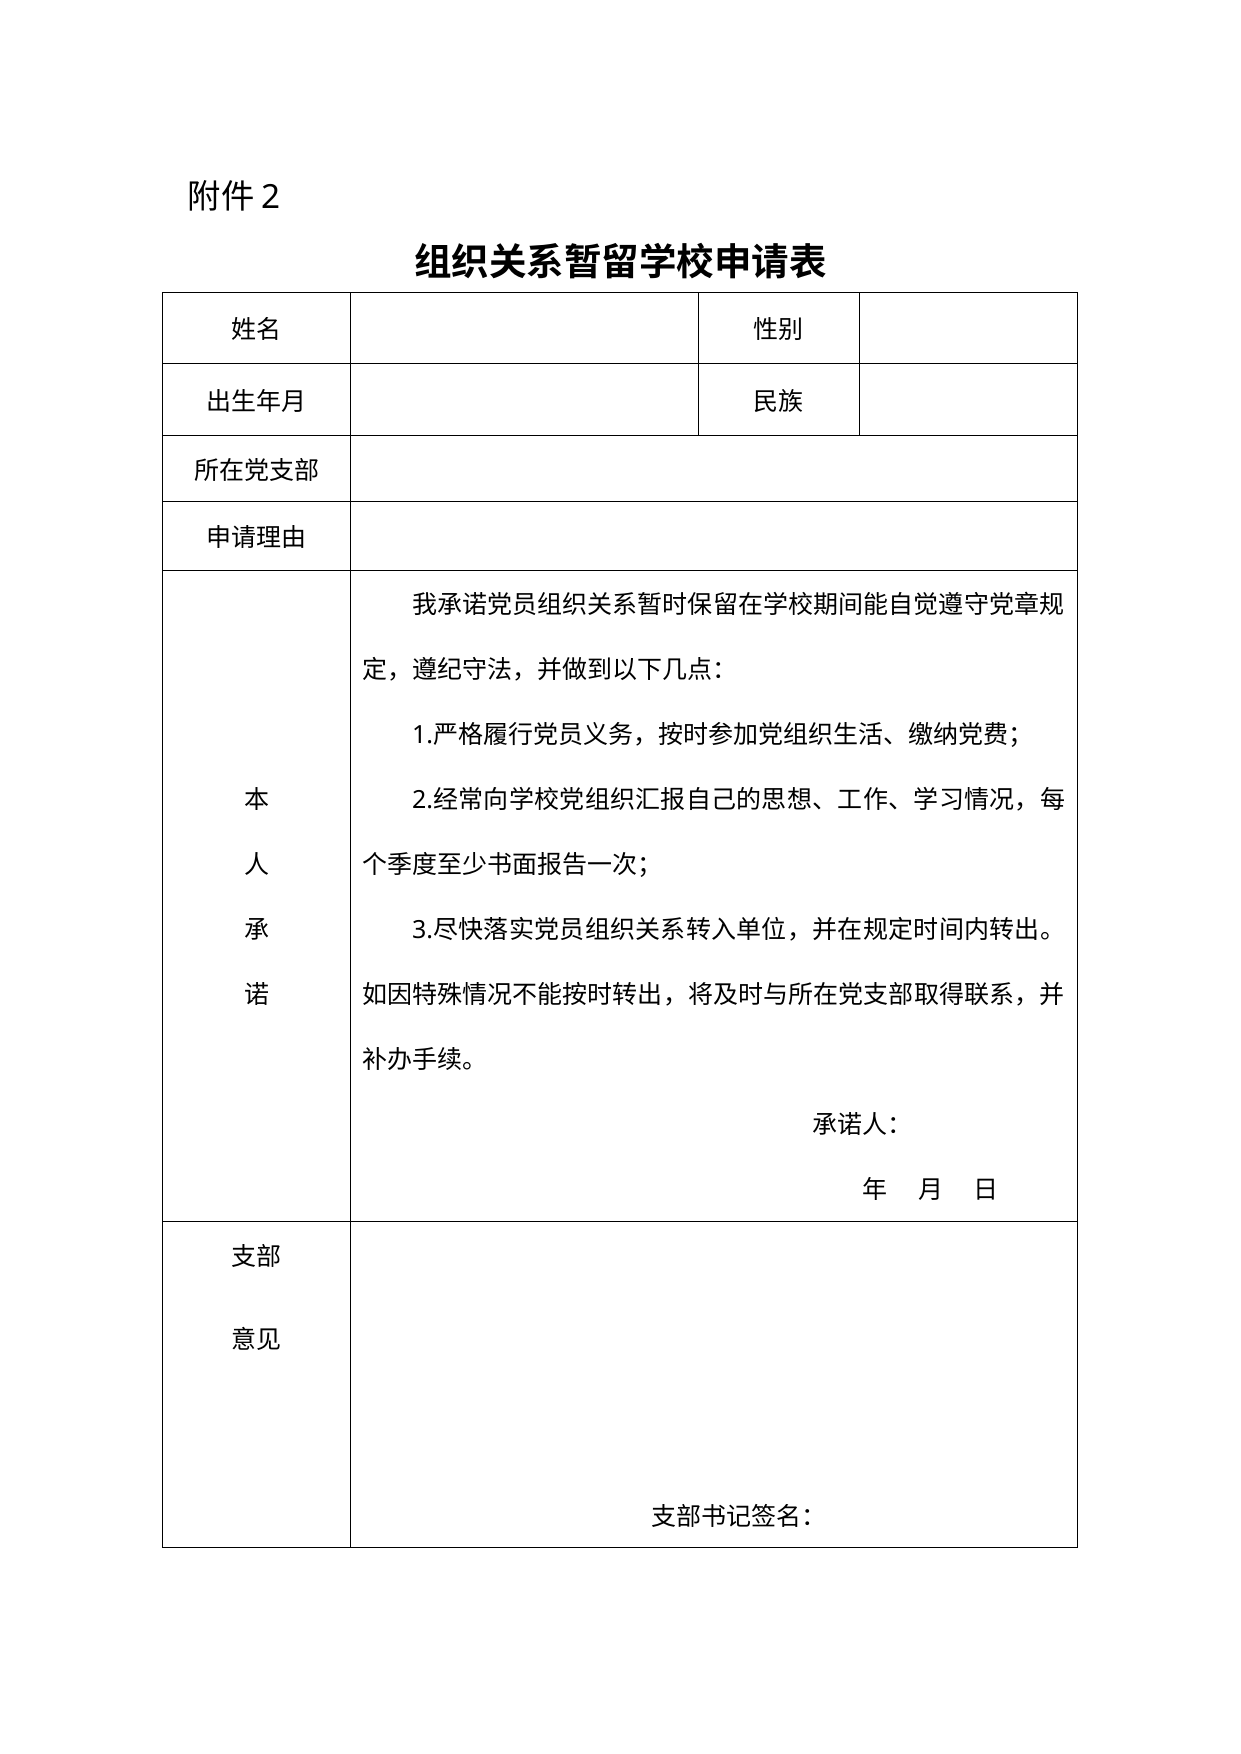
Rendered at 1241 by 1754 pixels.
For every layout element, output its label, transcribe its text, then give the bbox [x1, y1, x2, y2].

table_cell 支部书记签名： 年 月 日 [351, 1222, 1077, 1547]
table_cell 支部 意见 [163, 1222, 350, 1547]
table_cell [351, 364, 698, 435]
text 组织关系暂留学校申请表 [187, 227, 1053, 292]
table_header 性别 [699, 293, 859, 362]
table_cell 民族 [699, 364, 859, 435]
table_cell [351, 502, 1077, 569]
text 附件2 [187, 162, 1053, 227]
table_header [351, 293, 698, 362]
table_header 姓名 [163, 293, 350, 362]
table_cell 本 人 承 诺 [163, 571, 350, 1221]
table_cell 申请理由 [163, 502, 350, 569]
table_cell 出生年月 [163, 364, 350, 435]
table_cell [860, 364, 1077, 435]
table_cell 所在党支部 [163, 436, 350, 501]
table_cell [351, 436, 1077, 501]
table_cell 我承诺党员组织关系暂时保留在学校期间能自觉遵守党章规定，遵纪守法，并做到以下几点： 1.严格履行党员义务，按时参加党组织生活、缴纳党费； 2.经常向学校党组织汇报自己的思想、工作、学习情况，每个季度至少书面报告一次； 3.尽快落实党员组织关系转入单位，并在规定时间内转出。如因特殊情况不能按时转出，将及时与所在党支部取得联系，并补办手续。 承诺人： 年 月 日 [351, 571, 1077, 1221]
table_header [860, 293, 1077, 362]
